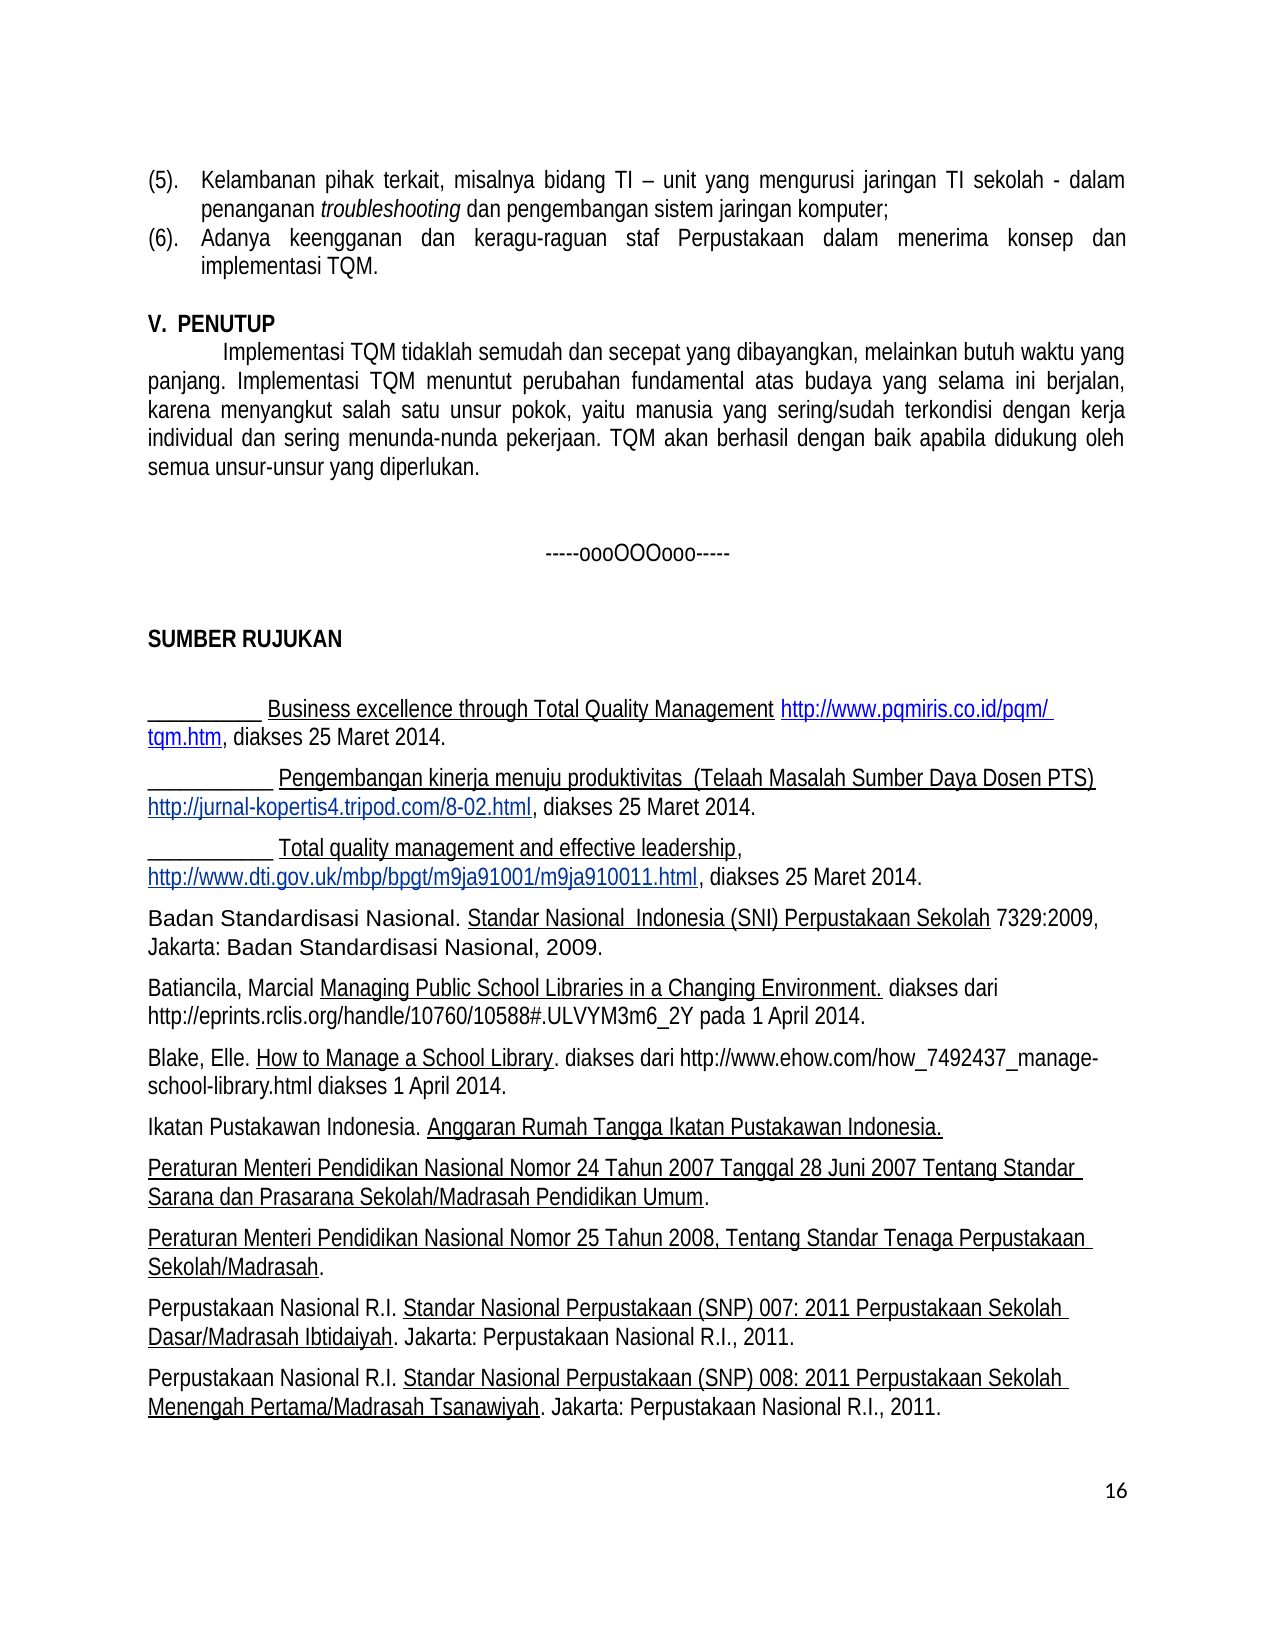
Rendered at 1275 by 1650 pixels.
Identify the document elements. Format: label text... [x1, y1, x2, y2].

text Perpustakaan Nasional R.I. Standar Nasional Perpustakaan (SNP) 008: 2011 Perpustakaan Sekolah Menengah Pertama/Madrasah Tsanawiyah. Jakarta: Perpustakaan Nasional R.I., 2011. [148, 1363, 1127, 1420]
text Badan Standardisasi Nasional. Standar Nasional Indonesia (SNI) Perpustakaan Sekolah 7329:2009, Jakarta: Badan Standardisasi Nasional, 2009. [148, 903, 1127, 960]
text ____________ Total quality management and effective leadership, http://www.dti.gov.uk/mbp/bpgt/m9ja91001/m9ja910011.html, diakses 25 Maret 2014. [148, 833, 1127, 890]
text Ikatan Pustakawan Indonesia. Anggaran Rumah Tangga Ikatan Pustakawan Indonesia. [148, 1112, 1127, 1141]
text SUMBER RUJUKAN [148, 624, 1127, 652]
text -----oooOOOooo----- [148, 538, 1127, 566]
list PENUTUP [148, 309, 1127, 337]
text Peraturan Menteri Pendidikan Nasional Nomor 25 Tahun 2008, Tentang Standar Tenaga Perpustakaan Sekolah/Madrasah. [148, 1223, 1127, 1281]
list Adanya keengganan dan keragu-raguan staf Perpustakaan dalam menerima konsep dan implementasi TQM. [163, 223, 1127, 280]
text Implementasi TQM tidaklah semudah dan secepat yang dibayangkan, melainkan butuh waktu yang panjang. Implementasi TQM menuntut perubahan fundamental atas budaya yang selama ini berjalan, karena menyangkut salah satu unsur pokok, yaitu manusia yang sering/sudah terkondisi dengan kerja individual dan sering menunda-nunda pekerjaan. TQM akan berhasil dengan baik apabila didukung oleh semua unsur-unsur yang diperlukan. [148, 337, 1127, 481]
list Kelambanan pihak terkait, misalnya bidang TI – unit yang mengurusi jaringan TI sekolah - dalam penanganan troubleshooting dan pengembangan sistem jaringan komputer; [163, 165, 1127, 223]
text ____________ Pengembangan kinerja menuju produktivitas (Telaah Masalah Sumber Daya Dosen PTS) http://jurnal-kopertis4.tripod.com/8-02.html, diakses 25 Maret 2014. [148, 763, 1127, 821]
text Peraturan Menteri Pendidikan Nasional Nomor 24 Tahun 2007 Tanggal 28 Juni 2007 Tentang Standar Sarana dan Prasarana Sekolah/Madrasah Pendidikan Umum. [148, 1153, 1127, 1211]
text __________ Business excellence through Total Quality Management http://www.pqmiris.co.id/pqm/ tqm.htm, diakses 25 Maret 2014. [148, 693, 1127, 751]
text Blake, Elle. How to Manage a School Library. diakses dari http://www.ehow.com/how_7492437_manage-school-library.html diakses 1 April 2014. [148, 1042, 1127, 1100]
text Batiancila, Marcial Managing Public School Libraries in a Changing Environment. diakses dari http://eprints.rclis.org/handle/10760/10588#.ULVYM3m6_2Y pada 1 April 2014. [148, 973, 1127, 1030]
text Perpustakaan Nasional R.I. Standar Nasional Perpustakaan (SNP) 007: 2011 Perpustakaan Sekolah Dasar/Madrasah Ibtidaiyah. Jakarta: Perpustakaan Nasional R.I., 2011. [148, 1293, 1127, 1350]
